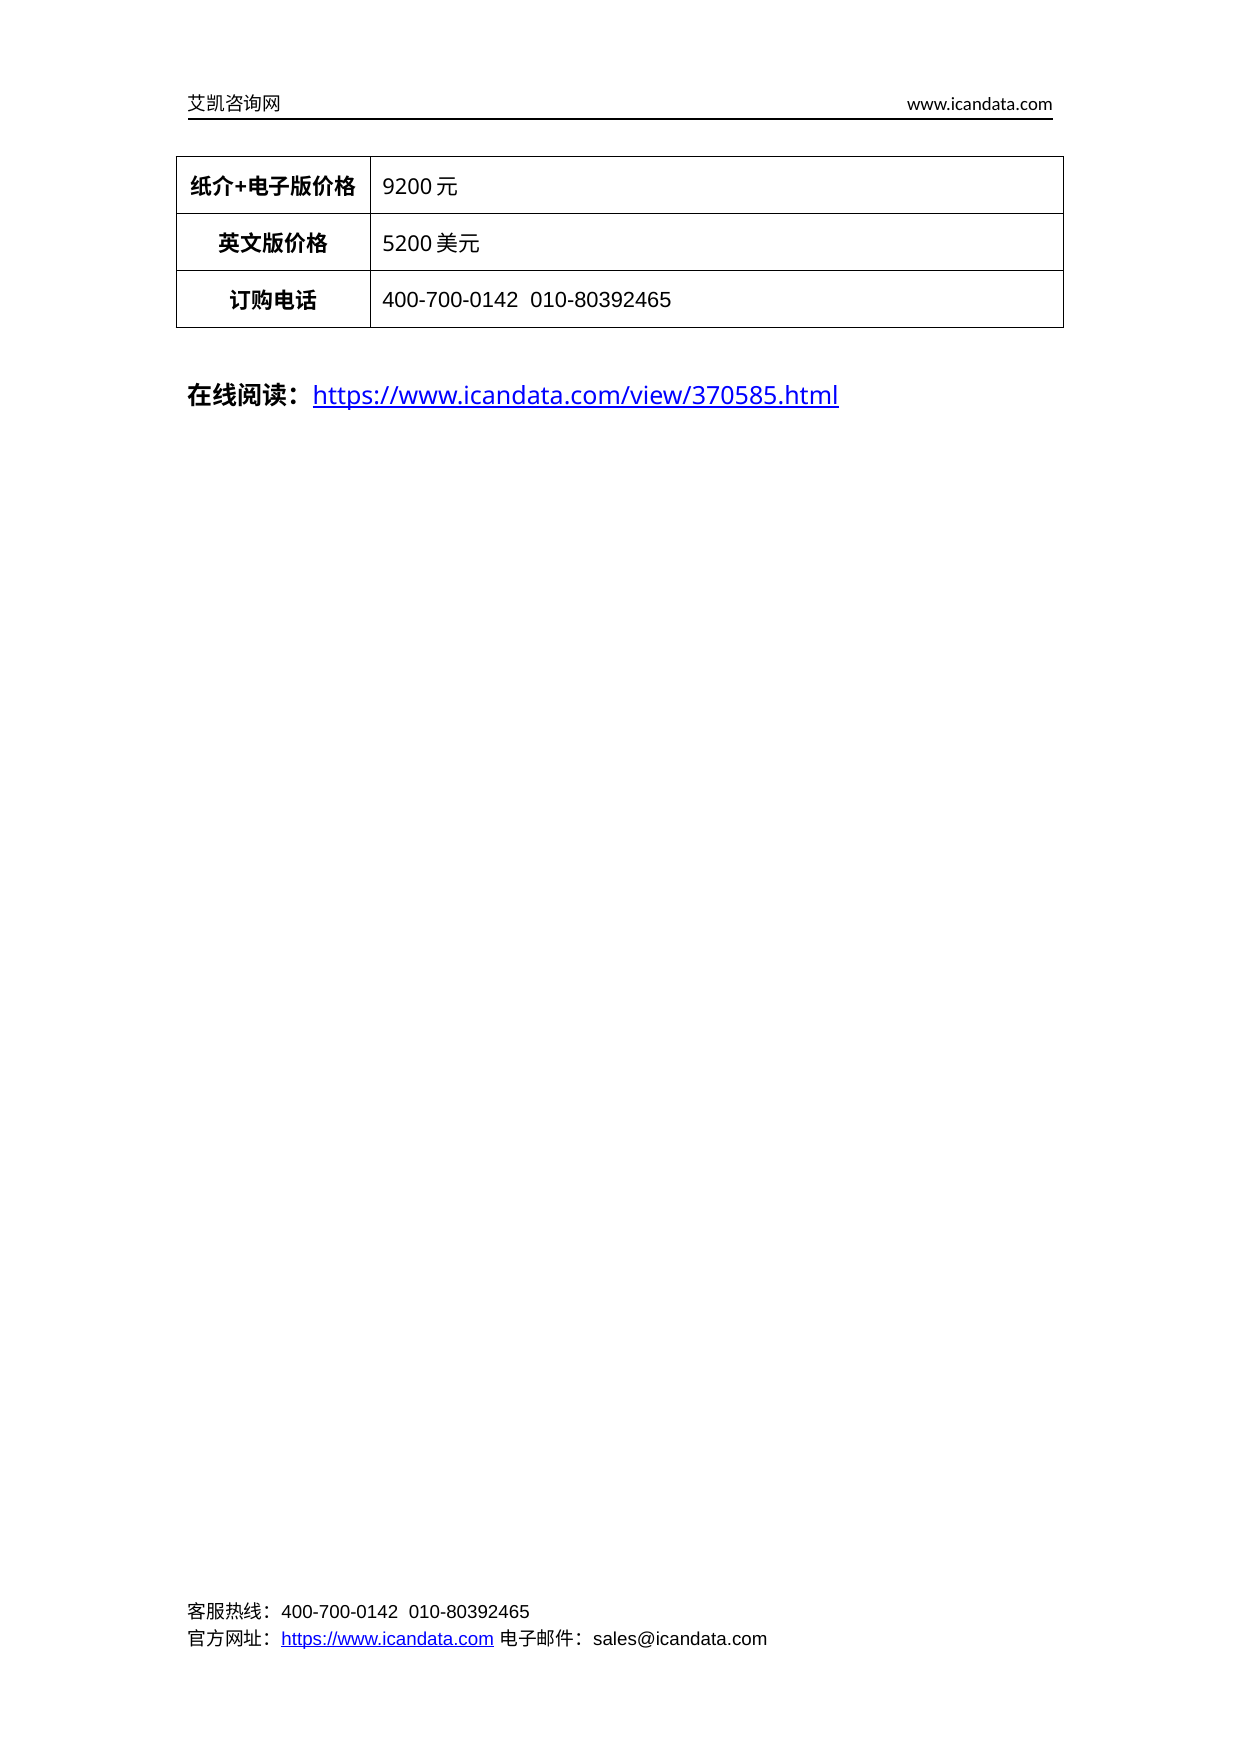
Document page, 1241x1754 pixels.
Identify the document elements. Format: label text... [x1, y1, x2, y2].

table_cell 9200元 [371, 157, 1063, 213]
table_cell 5200美元 [371, 214, 1063, 270]
text 在线阅读：https://www.icandata.com/view/370585.html [187, 361, 1053, 426]
table_cell 纸介+电子版价格 [177, 157, 370, 213]
table_cell 400-700-0142 010-80392465 [371, 271, 1063, 327]
table_cell 订购电话 [177, 271, 370, 327]
table_cell 英文版价格 [177, 214, 370, 270]
